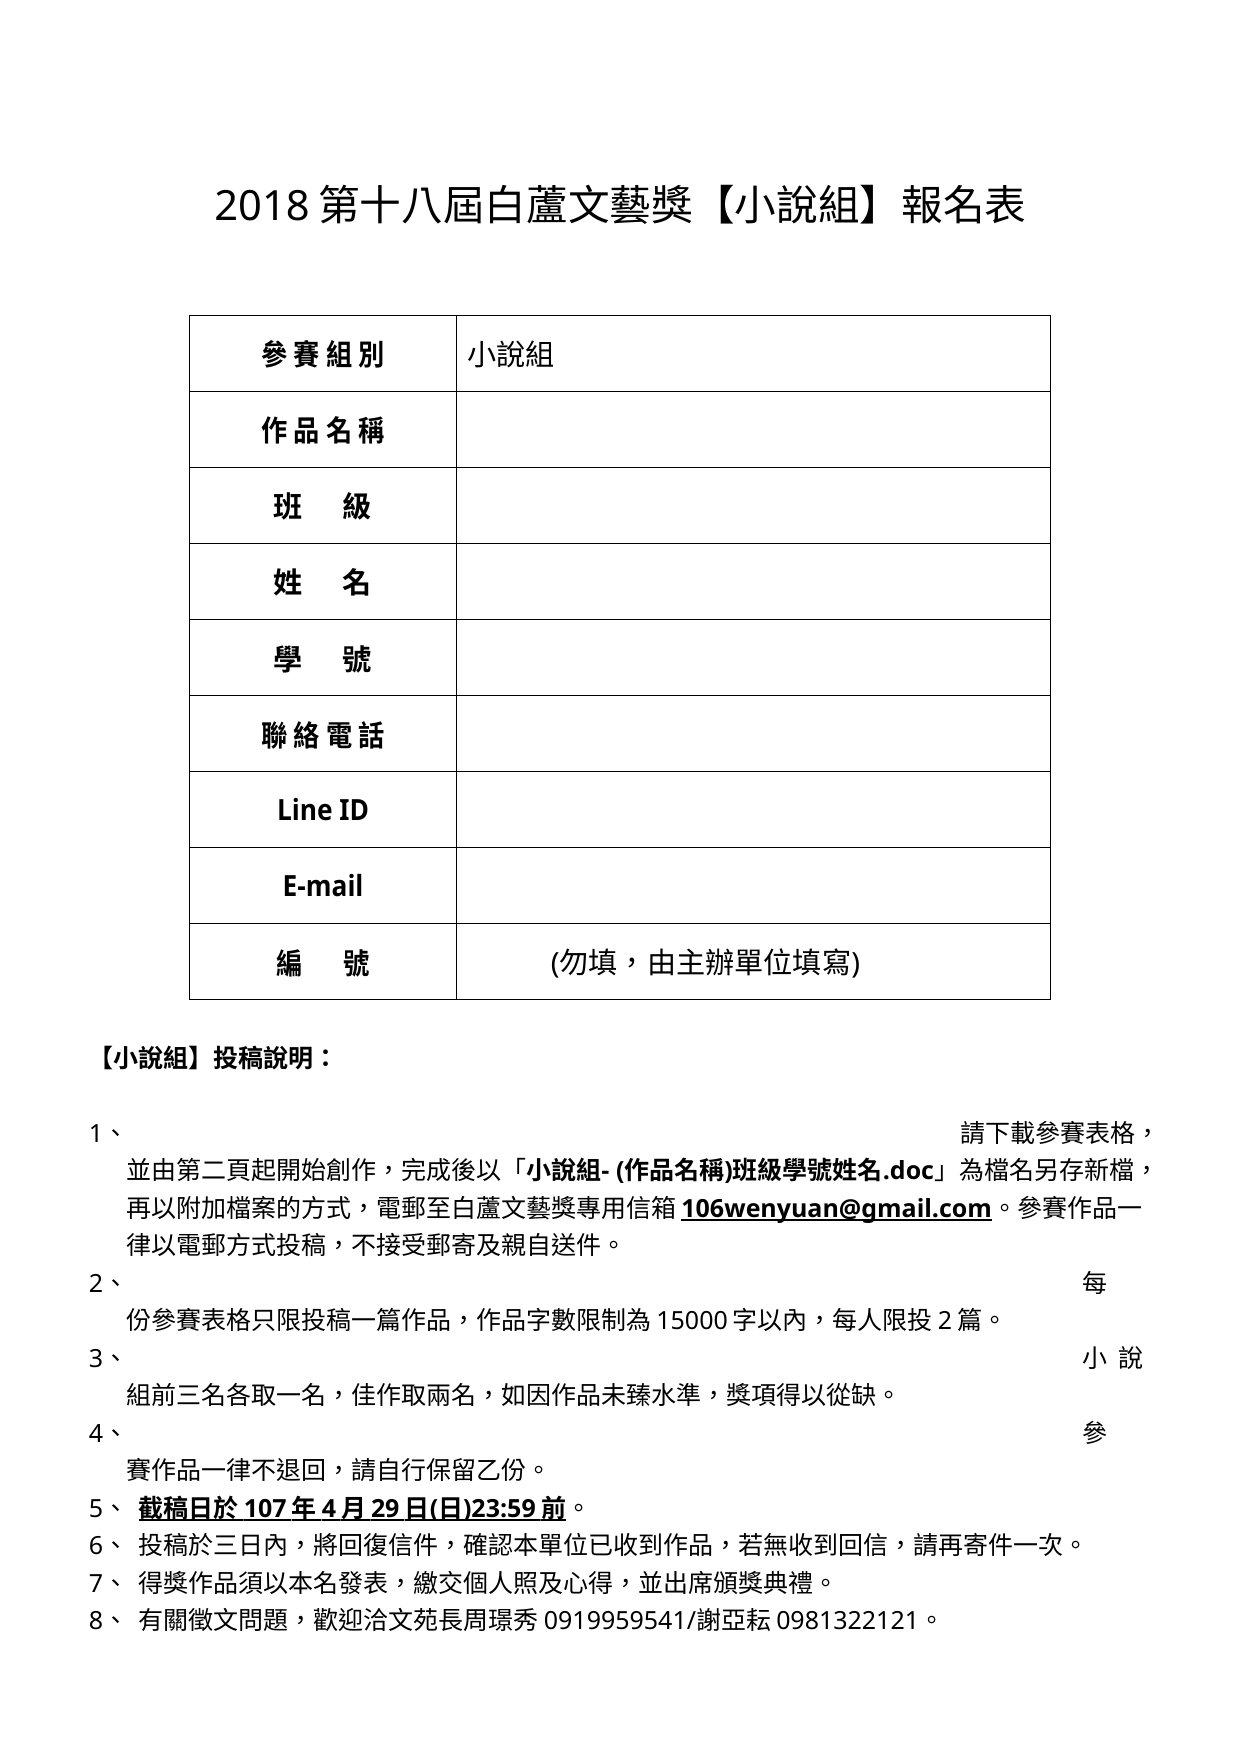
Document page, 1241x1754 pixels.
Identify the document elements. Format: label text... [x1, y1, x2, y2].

list 參賽作品一律不退回，請自行保留乙份。 [89, 1412, 1083, 1487]
table_cell (勿填，由主辦單位填寫) [457, 924, 1050, 999]
table_cell [457, 468, 1050, 543]
list 得獎作品須以本名發表，繳交個人照及心得，並出席頒獎典禮。 [89, 1562, 1152, 1600]
table_cell 作 品 名 稱 [190, 392, 456, 467]
table_cell 編 號 [190, 924, 456, 999]
table_cell 姓 名 [190, 544, 456, 619]
table_cell 學 號 [190, 620, 456, 695]
list 截稿日於107年4月29日(日)23:59前。 [89, 1487, 1152, 1525]
table_cell [457, 544, 1050, 619]
table_cell E-mail [190, 848, 456, 923]
list 小說組前三名各取一名，佳作取兩名，如因作品未臻水準，獎項得以從缺。 [89, 1337, 1143, 1412]
list 投稿於三日內，將回復信件，確認本單位已收到作品，若無收到回信，請再寄件一次。 [89, 1525, 1152, 1562]
table_cell 聯 絡 電 話 [190, 696, 456, 771]
table_cell [457, 772, 1050, 847]
table_cell [457, 620, 1050, 695]
table_header 參 賽 組 別 [190, 316, 456, 391]
table_header 小說組 [457, 316, 1050, 391]
table_cell [457, 392, 1050, 467]
table_cell Line ID [190, 772, 456, 847]
table_cell 班 級 [190, 468, 456, 543]
table_cell [457, 848, 1050, 923]
list 請下載參賽表格，並由第二頁起開始創作，完成後以「小說組- (作品名稱)班級學號姓名.doc」為檔名另存新檔，再以附加檔案的方式，電郵至白蘆文藝獎專用信箱106wenyuan@gmail.com。參賽作品一律以電郵方式投稿，不接受郵寄及親自送件。 [89, 1112, 1158, 1262]
text 【小說組】投稿說明： [89, 1037, 1083, 1075]
text 2018第十八屆白蘆文藝獎【小說組】報名表 [89, 164, 1152, 239]
table_cell [457, 696, 1050, 771]
list 每份參賽表格只限投稿一篇作品，作品字數限制為15000字以內，每人限投2篇。 [89, 1262, 1083, 1337]
list 有關徵文問題，歡迎洽文苑長周璟秀0919959541/謝亞耘0981322121。 [89, 1600, 1152, 1637]
